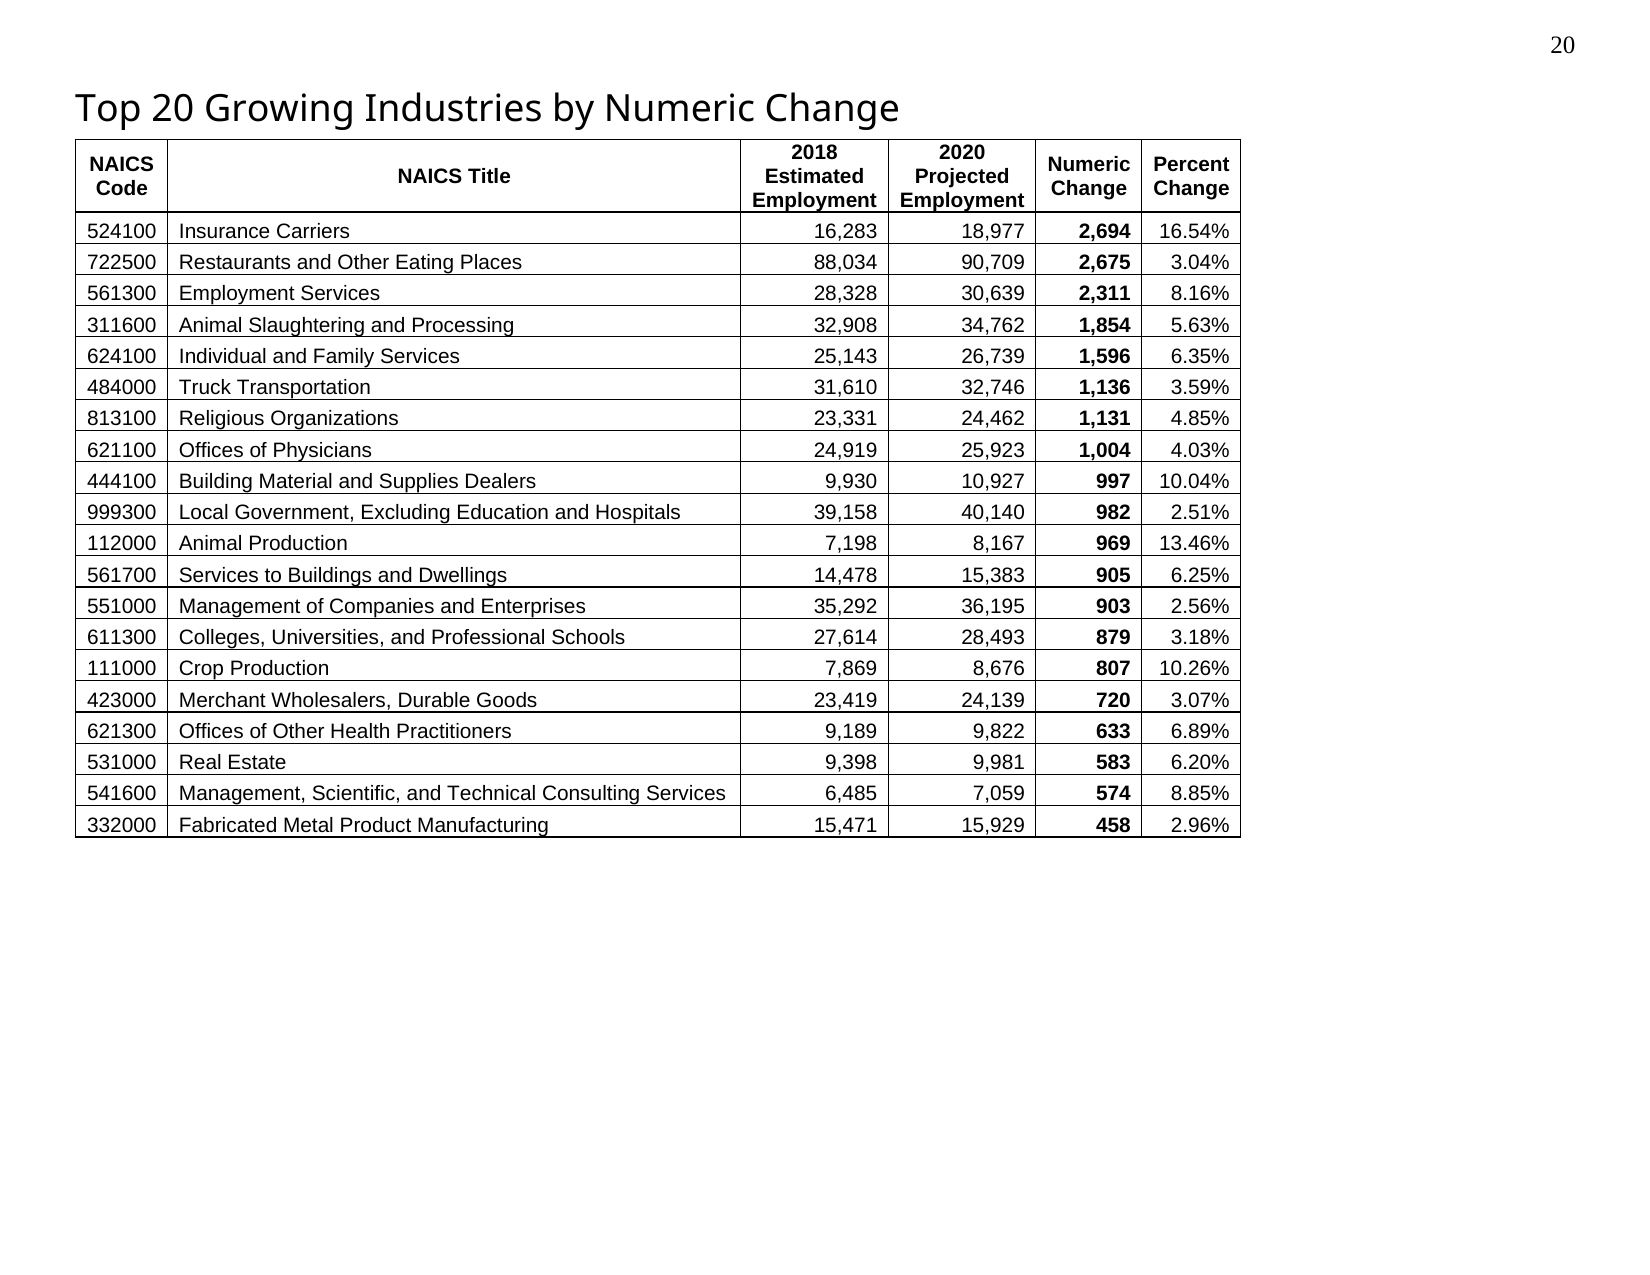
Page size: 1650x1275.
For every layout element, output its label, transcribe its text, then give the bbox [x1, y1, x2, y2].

table_cell Offices of Other Health Practitioners [168, 713, 740, 743]
table_cell 621300 [76, 713, 167, 743]
table_cell 111000 [76, 650, 167, 680]
table_cell 574 [1036, 775, 1141, 805]
table_cell 3.59% [1142, 369, 1240, 399]
table_cell 6.25% [1142, 556, 1240, 586]
table_cell 807 [1036, 650, 1141, 680]
table_cell 903 [1036, 588, 1141, 618]
table_cell 32,908 [741, 306, 888, 336]
table_cell 40,140 [889, 494, 1035, 524]
table_cell Insurance Carriers [168, 213, 740, 243]
table_cell 16.54% [1142, 213, 1240, 243]
text Top 20 Growing Industries by Numeric Change [75, 81, 1575, 132]
table_cell 458 [1036, 806, 1141, 836]
table_cell 332000 [76, 806, 167, 836]
table_header NAICS Title [168, 140, 740, 211]
table_cell 3.04% [1142, 244, 1240, 274]
table_cell 524100 [76, 213, 167, 243]
table_cell 1,596 [1036, 337, 1141, 368]
table_cell 2.56% [1142, 588, 1240, 618]
table_cell 2.51% [1142, 494, 1240, 524]
table_cell 2,675 [1036, 244, 1141, 274]
table_cell 1,136 [1036, 369, 1141, 399]
table_cell 611300 [76, 619, 167, 649]
table_cell 31,610 [741, 369, 888, 399]
table_cell 18,977 [889, 213, 1035, 243]
table_cell 720 [1036, 681, 1141, 711]
table_cell 13.46% [1142, 525, 1240, 555]
table_cell 10,927 [889, 462, 1035, 493]
table_cell 24,462 [889, 400, 1035, 430]
table_cell Crop Production [168, 650, 740, 680]
table_cell 444100 [76, 462, 167, 493]
table_cell 27,614 [741, 619, 888, 649]
table_cell 905 [1036, 556, 1141, 586]
table_cell 541600 [76, 775, 167, 805]
table_cell Local Government, Excluding Education and Hospitals [168, 494, 740, 524]
table_cell 2.96% [1142, 806, 1240, 836]
table_cell 311600 [76, 306, 167, 336]
table_cell 10.04% [1142, 462, 1240, 493]
table_cell 5.63% [1142, 306, 1240, 336]
table_cell 7,869 [741, 650, 888, 680]
table_cell 30,639 [889, 275, 1035, 305]
table_cell 9,930 [741, 462, 888, 493]
table_cell 6.89% [1142, 713, 1240, 743]
table_cell 15,929 [889, 806, 1035, 836]
table_cell Religious Organizations [168, 400, 740, 430]
table_cell 32,746 [889, 369, 1035, 399]
table_cell Management of Companies and Enterprises [168, 588, 740, 618]
table_cell 24,919 [741, 431, 888, 461]
table_cell 25,923 [889, 431, 1035, 461]
table_header Percent Change [1142, 140, 1240, 211]
table_cell 1,854 [1036, 306, 1141, 336]
table_cell 633 [1036, 713, 1141, 743]
table_cell Management, Scientific, and Technical Consulting Services [168, 775, 740, 805]
table_cell 112000 [76, 525, 167, 555]
table_cell 551000 [76, 588, 167, 618]
table_cell Colleges, Universities, and Professional Schools [168, 619, 740, 649]
table_cell Employment Services [168, 275, 740, 305]
table_cell 8.16% [1142, 275, 1240, 305]
table_cell 3.18% [1142, 619, 1240, 649]
table_cell Offices of Physicians [168, 431, 740, 461]
table_cell 90,709 [889, 244, 1035, 274]
table_cell Animal Production [168, 525, 740, 555]
table_cell Real Estate [168, 744, 740, 774]
table_cell 561300 [76, 275, 167, 305]
table_cell 9,981 [889, 744, 1035, 774]
table_cell 1,131 [1036, 400, 1141, 430]
table_cell 484000 [76, 369, 167, 399]
table_cell 624100 [76, 337, 167, 368]
table_cell 2,311 [1036, 275, 1141, 305]
table_cell 39,158 [741, 494, 888, 524]
table_cell 4.03% [1142, 431, 1240, 461]
table_cell 9,398 [741, 744, 888, 774]
table_cell 423000 [76, 681, 167, 711]
table_cell 9,189 [741, 713, 888, 743]
table_cell 8,167 [889, 525, 1035, 555]
table_cell Animal Slaughtering and Processing [168, 306, 740, 336]
table_cell 621100 [76, 431, 167, 461]
table_cell 7,198 [741, 525, 888, 555]
table_cell 28,493 [889, 619, 1035, 649]
table_cell Building Material and Supplies Dealers [168, 462, 740, 493]
table_cell 15,383 [889, 556, 1035, 586]
table_cell 25,143 [741, 337, 888, 368]
table_cell 10.26% [1142, 650, 1240, 680]
table_header 2018 Estimated Employment [741, 140, 888, 211]
table_cell 583 [1036, 744, 1141, 774]
table_cell 6,485 [741, 775, 888, 805]
table_cell 26,739 [889, 337, 1035, 368]
table_header 2020 Projected Employment [889, 140, 1035, 211]
table_cell 6.35% [1142, 337, 1240, 368]
table_cell Services to Buildings and Dwellings [168, 556, 740, 586]
table_cell Individual and Family Services [168, 337, 740, 368]
table_cell 35,292 [741, 588, 888, 618]
table_cell 982 [1036, 494, 1141, 524]
table_cell 879 [1036, 619, 1141, 649]
table_cell 88,034 [741, 244, 888, 274]
table_cell 23,419 [741, 681, 888, 711]
table_cell 969 [1036, 525, 1141, 555]
table_cell 999300 [76, 494, 167, 524]
table_cell Truck Transportation [168, 369, 740, 399]
table_cell 23,331 [741, 400, 888, 430]
table_cell 4.85% [1142, 400, 1240, 430]
table_cell 2,694 [1036, 213, 1141, 243]
table_cell 531000 [76, 744, 167, 774]
table_cell 24,139 [889, 681, 1035, 711]
table_cell 997 [1036, 462, 1141, 493]
table_cell 15,471 [741, 806, 888, 836]
table_cell 8,676 [889, 650, 1035, 680]
table_cell 1,004 [1036, 431, 1141, 461]
table_cell 36,195 [889, 588, 1035, 618]
table_cell 16,283 [741, 213, 888, 243]
table_cell 28,328 [741, 275, 888, 305]
table_cell 34,762 [889, 306, 1035, 336]
table_header Numeric Change [1036, 140, 1141, 211]
table_cell 3.07% [1142, 681, 1240, 711]
table_cell 7,059 [889, 775, 1035, 805]
table_cell Restaurants and Other Eating Places [168, 244, 740, 274]
table_cell 14,478 [741, 556, 888, 586]
table_cell 561700 [76, 556, 167, 586]
table_cell 8.85% [1142, 775, 1240, 805]
table_cell Fabricated Metal Product Manufacturing [168, 806, 740, 836]
table_cell 813100 [76, 400, 167, 430]
table_cell 6.20% [1142, 744, 1240, 774]
table_cell 722500 [76, 244, 167, 274]
table_header NAICS Code [76, 140, 167, 211]
table_cell Merchant Wholesalers, Durable Goods [168, 681, 740, 711]
table_cell 9,822 [889, 713, 1035, 743]
